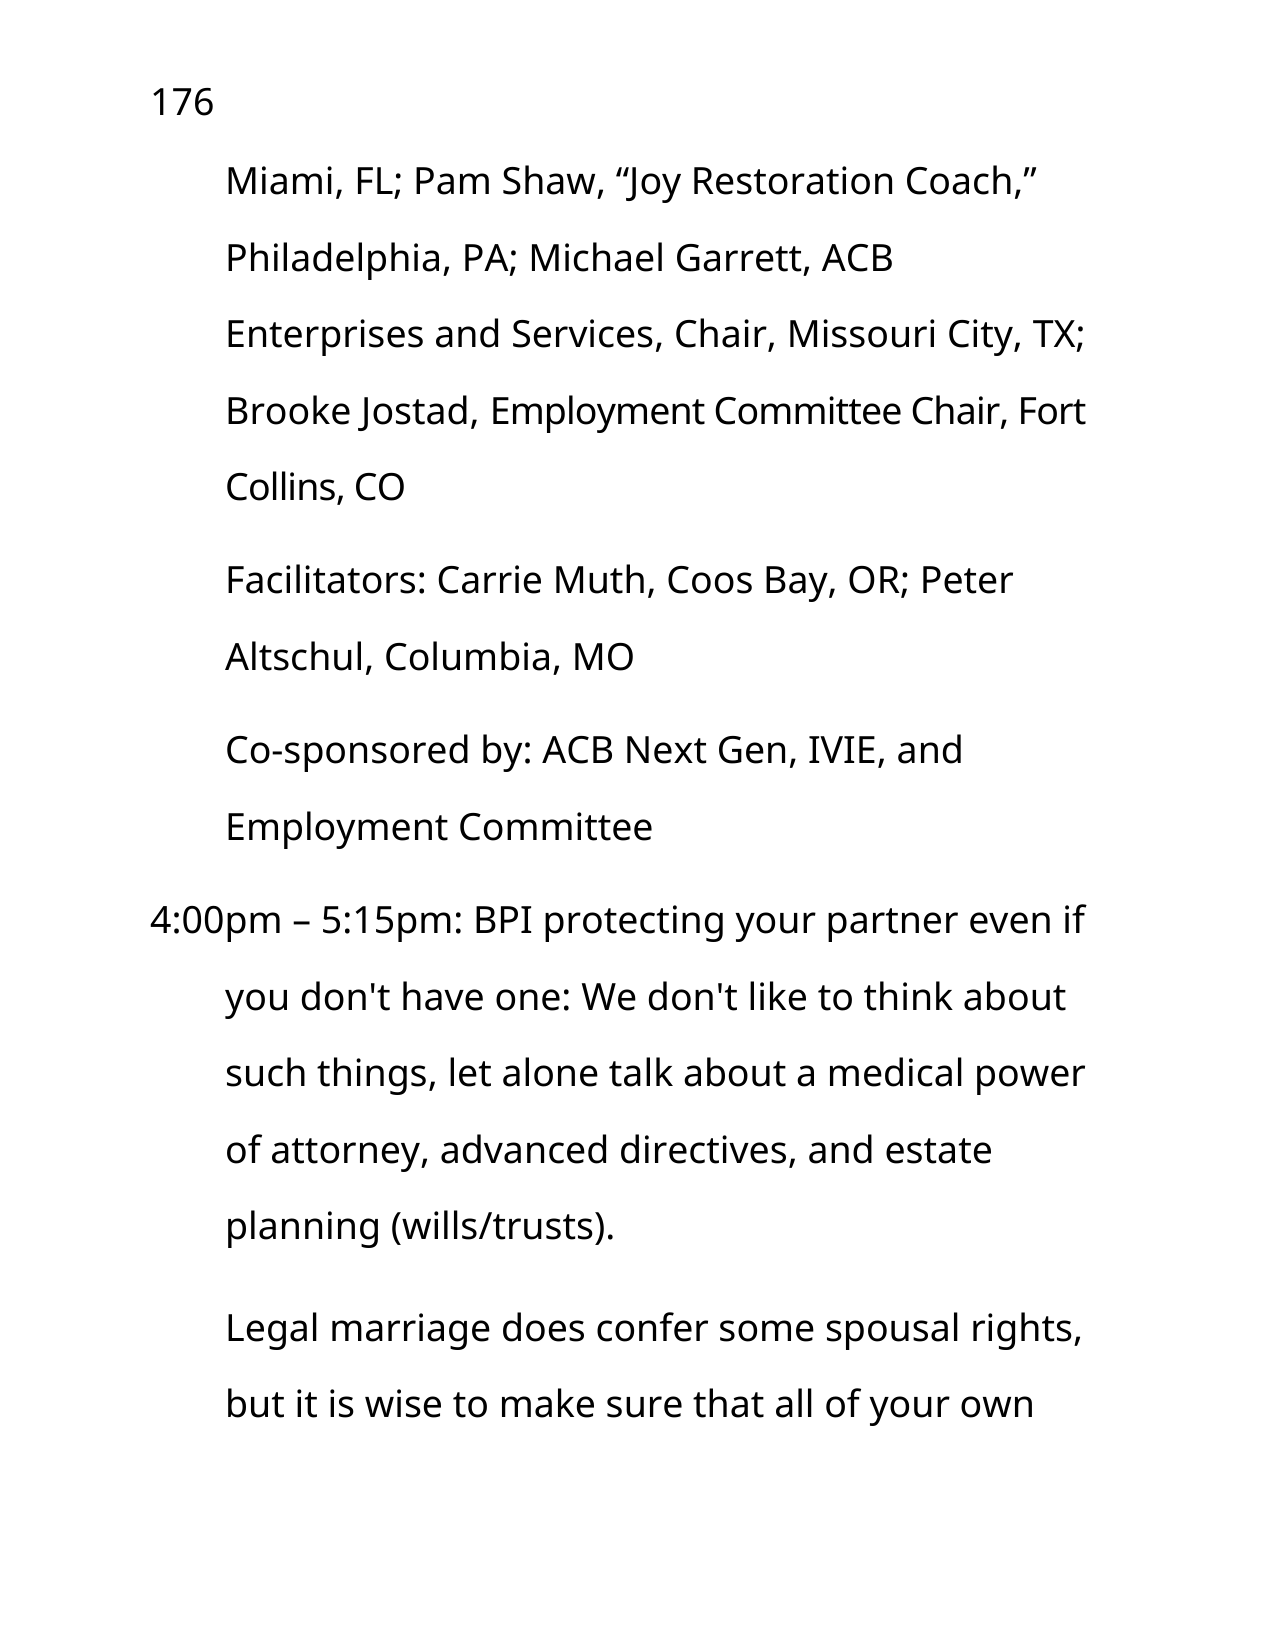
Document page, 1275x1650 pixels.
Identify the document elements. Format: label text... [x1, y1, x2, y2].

text 4:00pm – 5:15pm: BPI protecting your partner even if you don't have one: We don't like to think about such things, let alone talk about a medical power of attorney, advanced directives, and estate planning (wills/trusts). [150, 893, 1087, 1251]
text Co-sponsored by: ACB Next Gen, IVIE, and Employment Committee [225, 724, 1087, 851]
text Facilitators: Carrie Muth, Coos Bay, OR; Peter Altschul, Columbia, MO [225, 554, 1087, 681]
